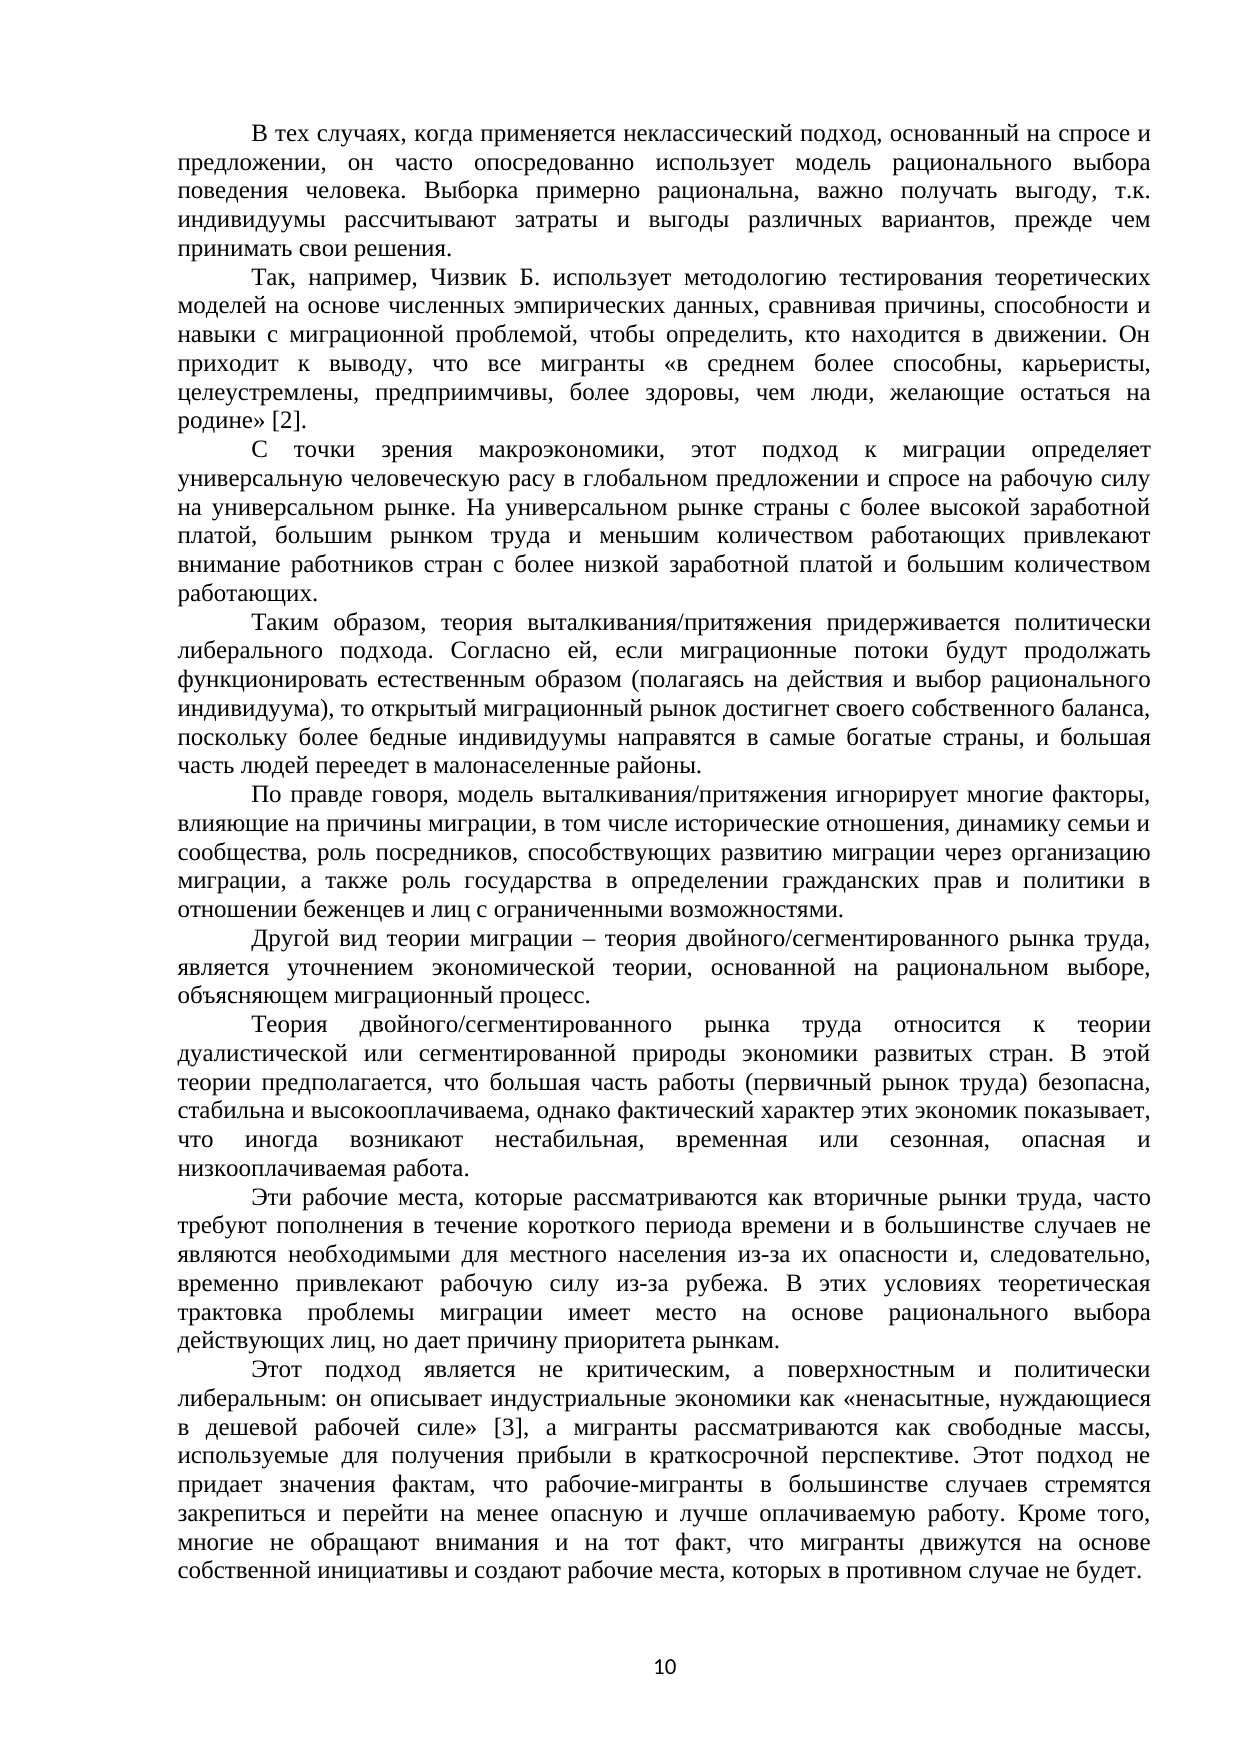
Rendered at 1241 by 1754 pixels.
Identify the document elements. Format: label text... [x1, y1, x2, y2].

text Эти рабочие места, которые рассматриваются как вторичные рынки труда, часто требуют пополнения в течение короткого периода времени и в большинстве случаев не являются необходимыми для местного населения из-за их опасности и, следовательно, временно привлекают рабочую силу из-за рубежа. В этих условиях теоретическая трактовка проблемы миграции имеет место на основе рационального выбора действующих лиц, но дает причину приоритета рынкам. [177, 1182, 1152, 1354]
text С точки зрения макроэкономики, этот подход к миграции определяет универсальную человеческую расу в глобальном предложении и спросе на рабочую силу на универсальном рынке. На универсальном рынке страны с более высокой заработной платой, большим рынком труда и меньшим количеством работающих привлекают внимание работников стран с более низкой заработной платой и большим количеством работающих. [177, 434, 1152, 607]
text Таким образом, теория выталкивания/притяжения придерживается политически либерального подхода. Согласно ей, если миграционные потоки будут продолжать функционировать естественным образом (полагаясь на действия и выбор рационального индивидуума), то открытый миграционный рынок достигнет своего собственного баланса, поскольку более бедные индивидуумы направятся в самые богатые страны, и большая часть людей переедет в малонаселенные районы. [177, 607, 1152, 779]
text В тех случаях, когда применяется неклассический подход, основанный на спросе и предложении, он часто опосредованно использует модель рационального выбора поведения человека. Выборка примерно рациональна, важно получать выгоду, т.к. индивидуумы рассчитывают затраты и выгоды различных вариантов, прежде чем принимать свои решения. [177, 118, 1152, 262]
text По правде говоря, модель выталкивания/притяжения игнорирует многие факторы, влияющие на причины миграции, в том числе исторические отношения, динамику семьи и сообщества, роль посредников, способствующих развитию миграции через организацию миграции, а также роль государства в определении гражданских прав и политики в отношении беженцев и лиц с ограниченными возможностями. [177, 779, 1152, 923]
text Теория двойного/сегментированного рынка труда относится к теории дуалистической или сегментированной природы экономики развитых стран. В этой теории предполагается, что большая часть работы (первичный рынок труда) безопасна, стабильна и высокооплачиваема, однако фактический характер этих экономик показывает, что иногда возникают нестабильная, временная или сезонная, опасная и низкооплачиваемая работа. [177, 1009, 1152, 1182]
text Этот подход является не критическим, а поверхностным и политически либеральным: он описывает индустриальные экономики как «ненасытные, нуждающиеся в дешевой рабочей силе» [3], а мигранты рассматриваются как свободные массы, используемые для получения прибыли в краткосрочной перспективе. Этот подход не придает значения фактам, что рабочие-мигранты в большинстве случаев стремятся закрепиться и перейти на менее опасную и лучше оплачиваемую работу. Кроме того, многие не обращают внимания и на тот факт, что мигранты движутся на основе собственной инициативы и создают рабочие места, которых в противном случае не будет. [177, 1354, 1152, 1584]
text Так, например, Чизвик Б. использует методологию тестирования теоретических моделей на основе численных эмпирических данных, сравнивая причины, способности и навыки с миграционной проблемой, чтобы определить, кто находится в движении. Он приходит к выводу, что все мигранты «в среднем более способны, карьеристы, целеустремлены, предприимчивы, более здоровы, чем люди, желающие остаться на родине» [2]. [177, 262, 1152, 434]
text Другой вид теории миграции – теория двойного/сегментированного рынка труда, является уточнением экономической теории, основанной на рациональном выборе, объясняющем миграционный процесс. [177, 923, 1152, 1009]
